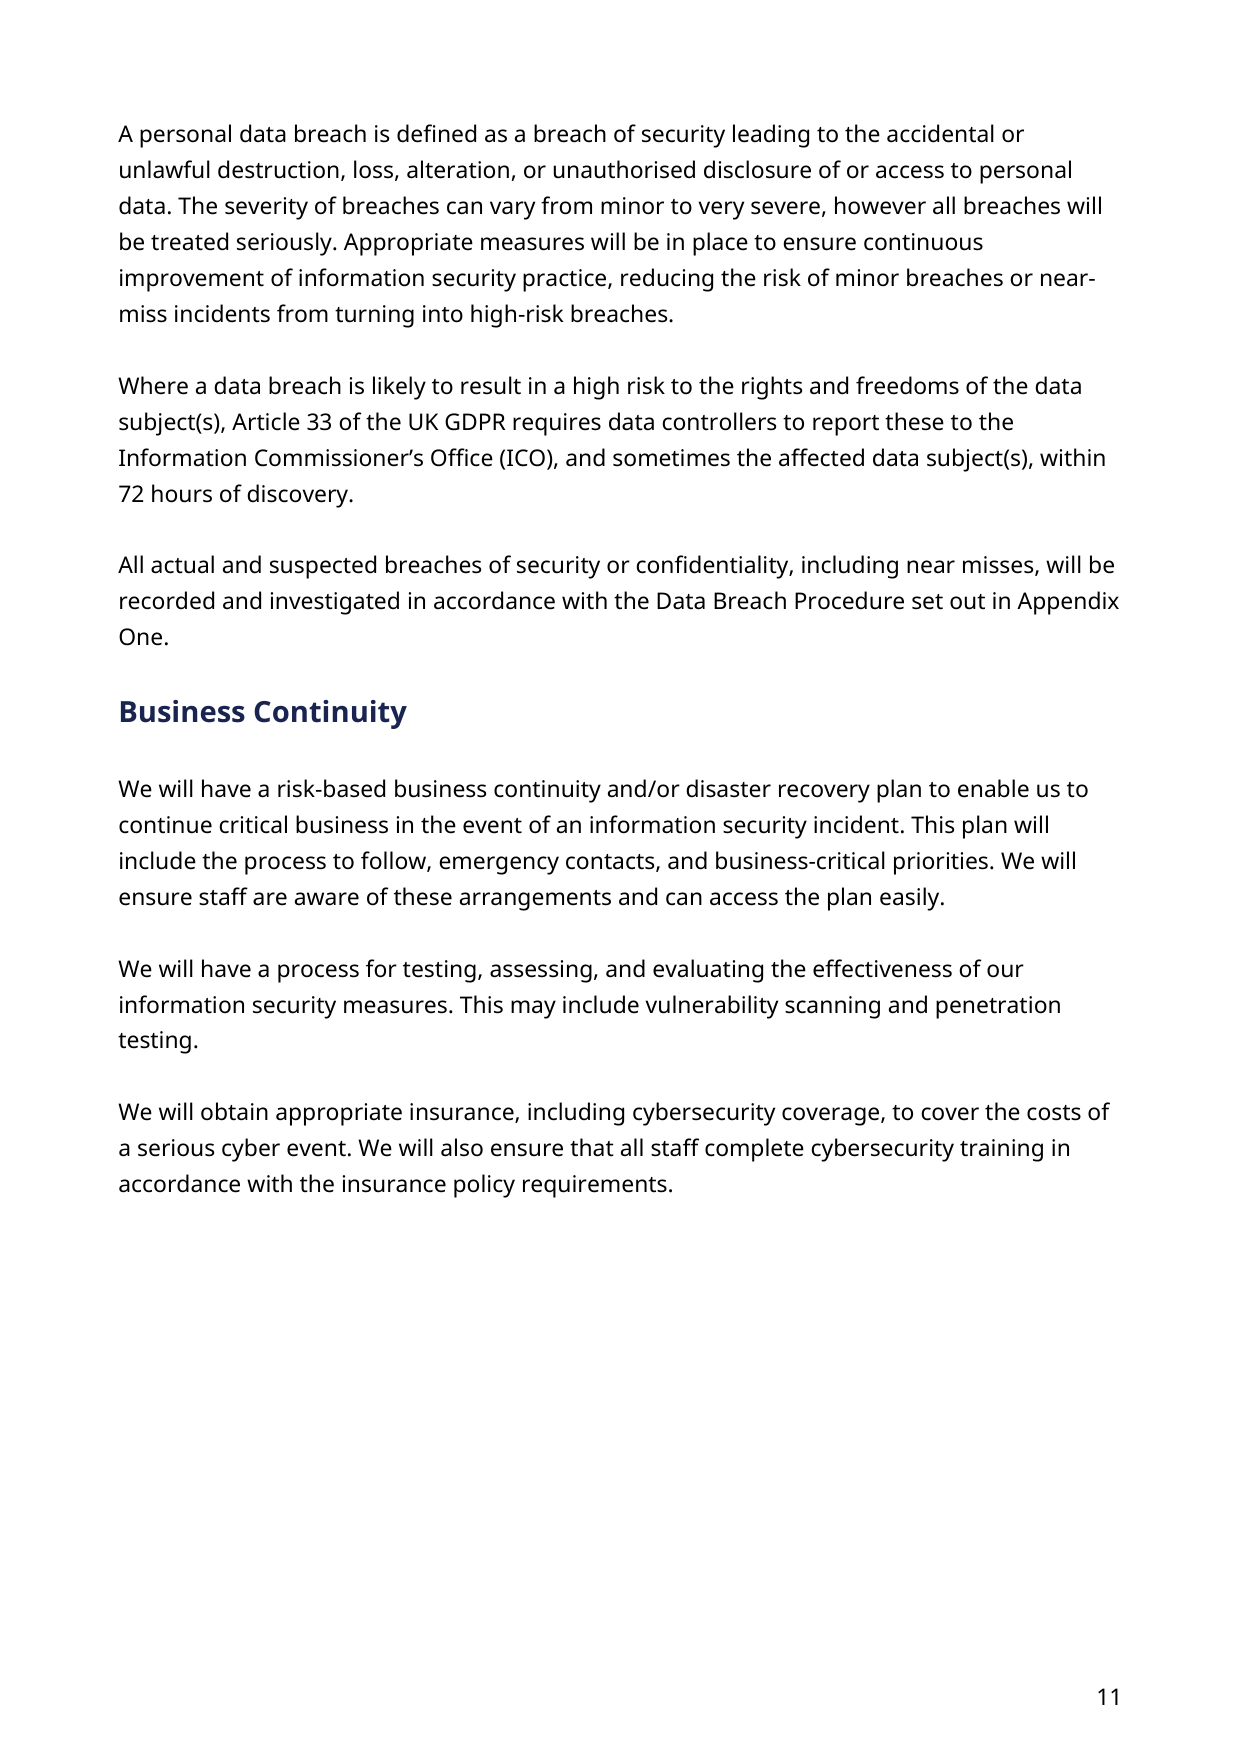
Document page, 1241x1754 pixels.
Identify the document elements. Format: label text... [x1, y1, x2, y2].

list Where a data breach is likely to result in a high risk to the rights and freedoms of the data subject(s), Article 33 of the UK GDPR requires data controllers to report these to the Information Commissioner’s Office (ICO), and sometimes the affected data subject(s), within 72 hours of discovery. [118, 370, 1122, 509]
subtitle We will have a process for testing, assessing, and evaluating the effectiveness of our information security measures. This may include vulnerability scanning and penetration testing. [118, 953, 1122, 1056]
subtitle We will have a risk-based business continuity and/or disaster recovery plan to enable us to continue critical business in the event of an information security incident. This plan will include the process to follow, emergency contacts, and business-critical priorities. We will ensure staff are aware of these arrangements and can access the plan easily. [118, 773, 1122, 912]
list A personal data breach is defined as a breach of security leading to the accidental or unlawful destruction, loss, alteration, or unauthorised disclosure of or access to personal data. The severity of breaches can vary from minor to very severe, however all breaches will be treated seriously. Appropriate measures will be in place to ensure continuous improvement of information security practice, reducing the risk of minor breaches or near-miss incidents from turning into high-risk breaches. [118, 118, 1122, 329]
list All actual and suspected breaches of security or confidentiality, including near misses, will be recorded and investigated in accordance with the Data Breach Procedure set out in Appendix One. [118, 549, 1122, 652]
title Business Continuity [118, 691, 1122, 731]
subtitle We will obtain appropriate insurance, including cybersecurity coverage, to cover the costs of a serious cyber event. We will also ensure that all staff complete cybersecurity training in accordance with the insurance policy requirements. [118, 1096, 1122, 1199]
